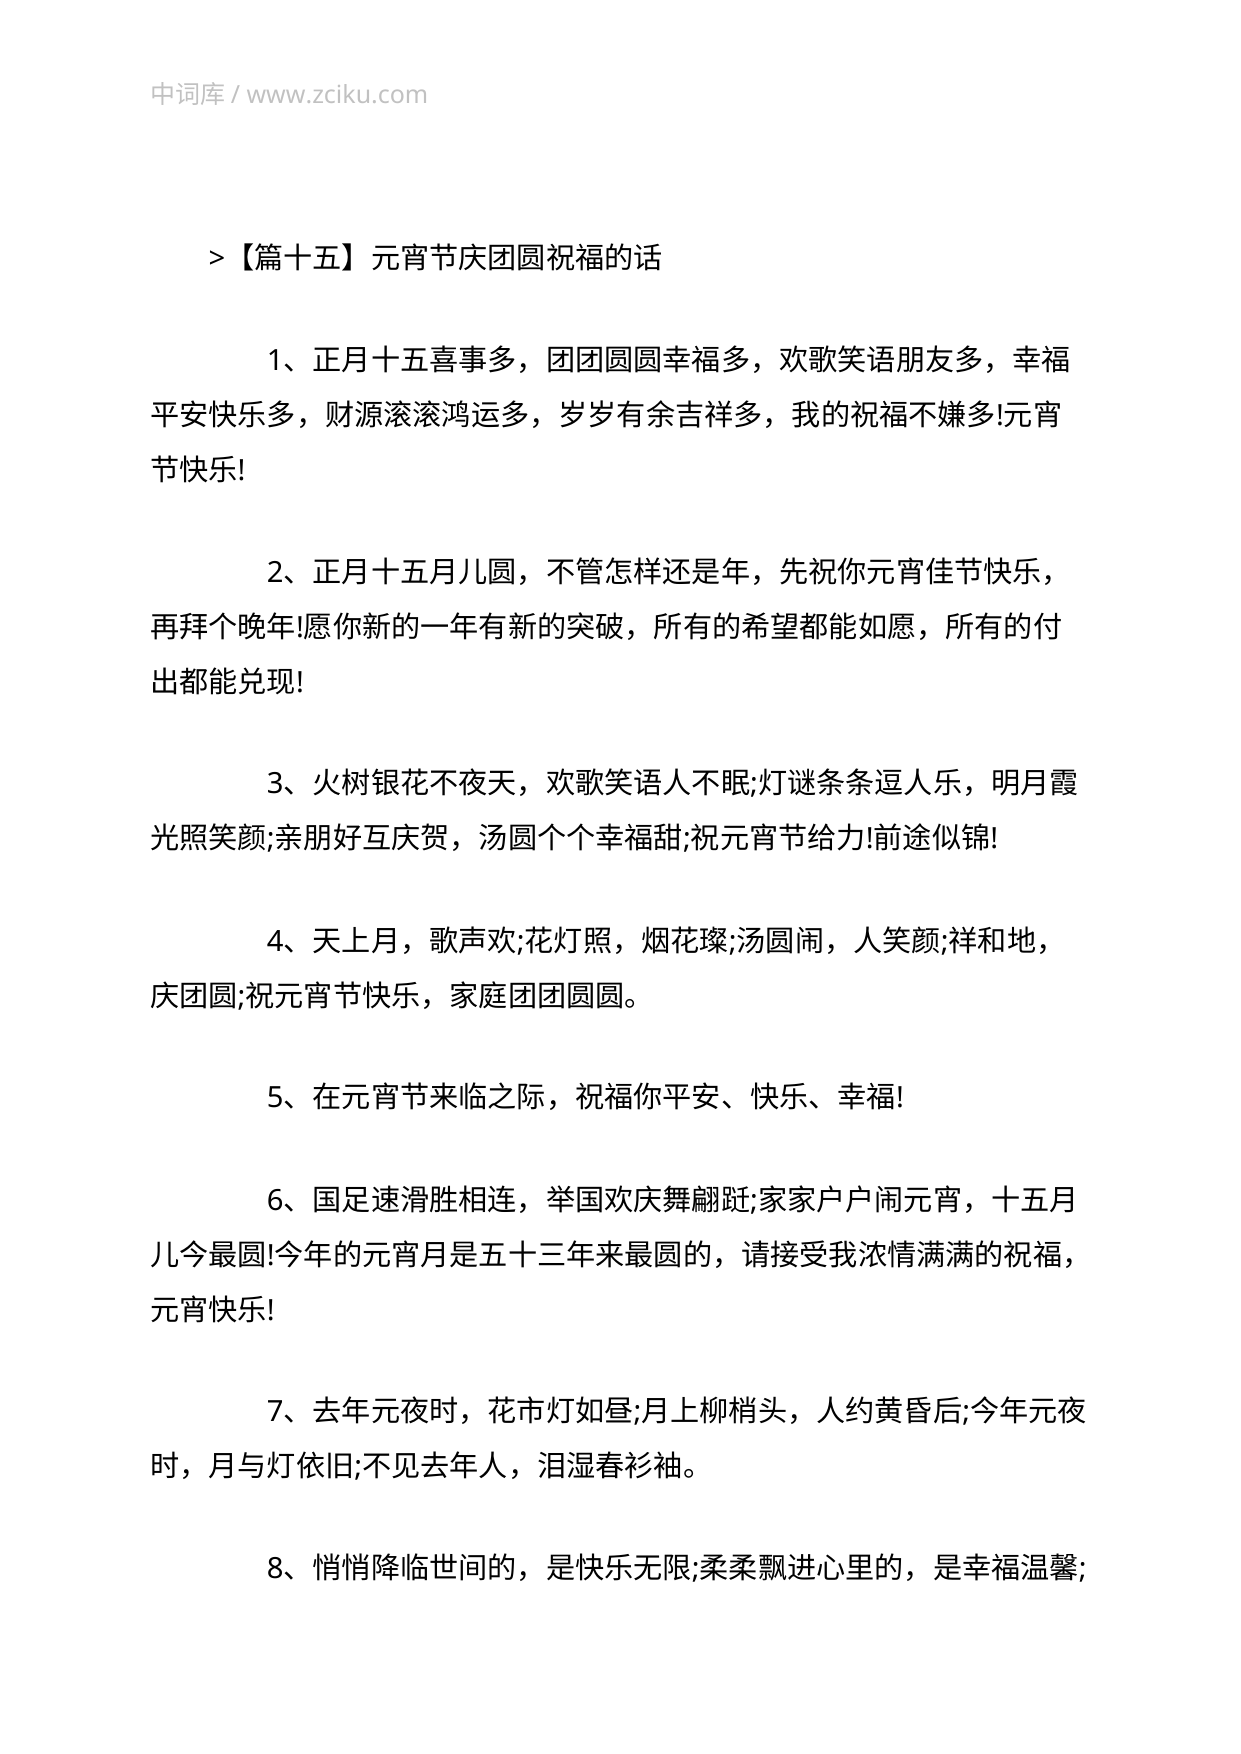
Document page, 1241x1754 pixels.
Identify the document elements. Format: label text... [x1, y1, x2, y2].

text 2、正月十五月儿圆，不管怎样还是年，先祝你元宵佳节快乐，再拜个晚年!愿你新的一年有新的突破，所有的希望都能如愿，所有的付出都能兑现! [150, 548, 1090, 701]
text 5、在元宵节来临之际，祝福你平安、快乐、幸福! [150, 1074, 1090, 1116]
text 4、天上月，歌声欢;花灯照，烟花璨;汤圆闹，人笑颜;祥和地，庆团圆;祝元宵节快乐，家庭团团圆圆。 [150, 917, 1090, 1014]
text 6、国足速滑胜相连，举国欢庆舞翩跹;家家户户闹元宵，十五月儿今最圆!今年的元宵月是五十三年来最圆的，请接受我浓情满满的祝福，元宵快乐! [150, 1176, 1090, 1328]
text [150, 1545, 1090, 1587]
text 3、火树银花不夜天，欢歌笑语人不眠;灯谜条条逗人乐，明月霞光照笑颜;亲朋好互庆贺，汤圆个个幸福甜;祝元宵节给力!前途似锦! [150, 760, 1090, 857]
text 7、去年元夜时，花市灯如昼;月上柳梢头，人约黄昏后;今年元夜时，月与灯依旧;不见去年人，泪湿春衫袖。 [150, 1388, 1090, 1485]
text 1、正月十五喜事多，团团圆圆幸福多，欢歌笑语朋友多，幸福平安快乐多，财源滚滚鸿运多，岁岁有余吉祥多，我的祝福不嫌多!元宵节快乐! [150, 336, 1090, 488]
text >【篇十五】元宵节庆团圆祝福的话 [150, 234, 1090, 277]
